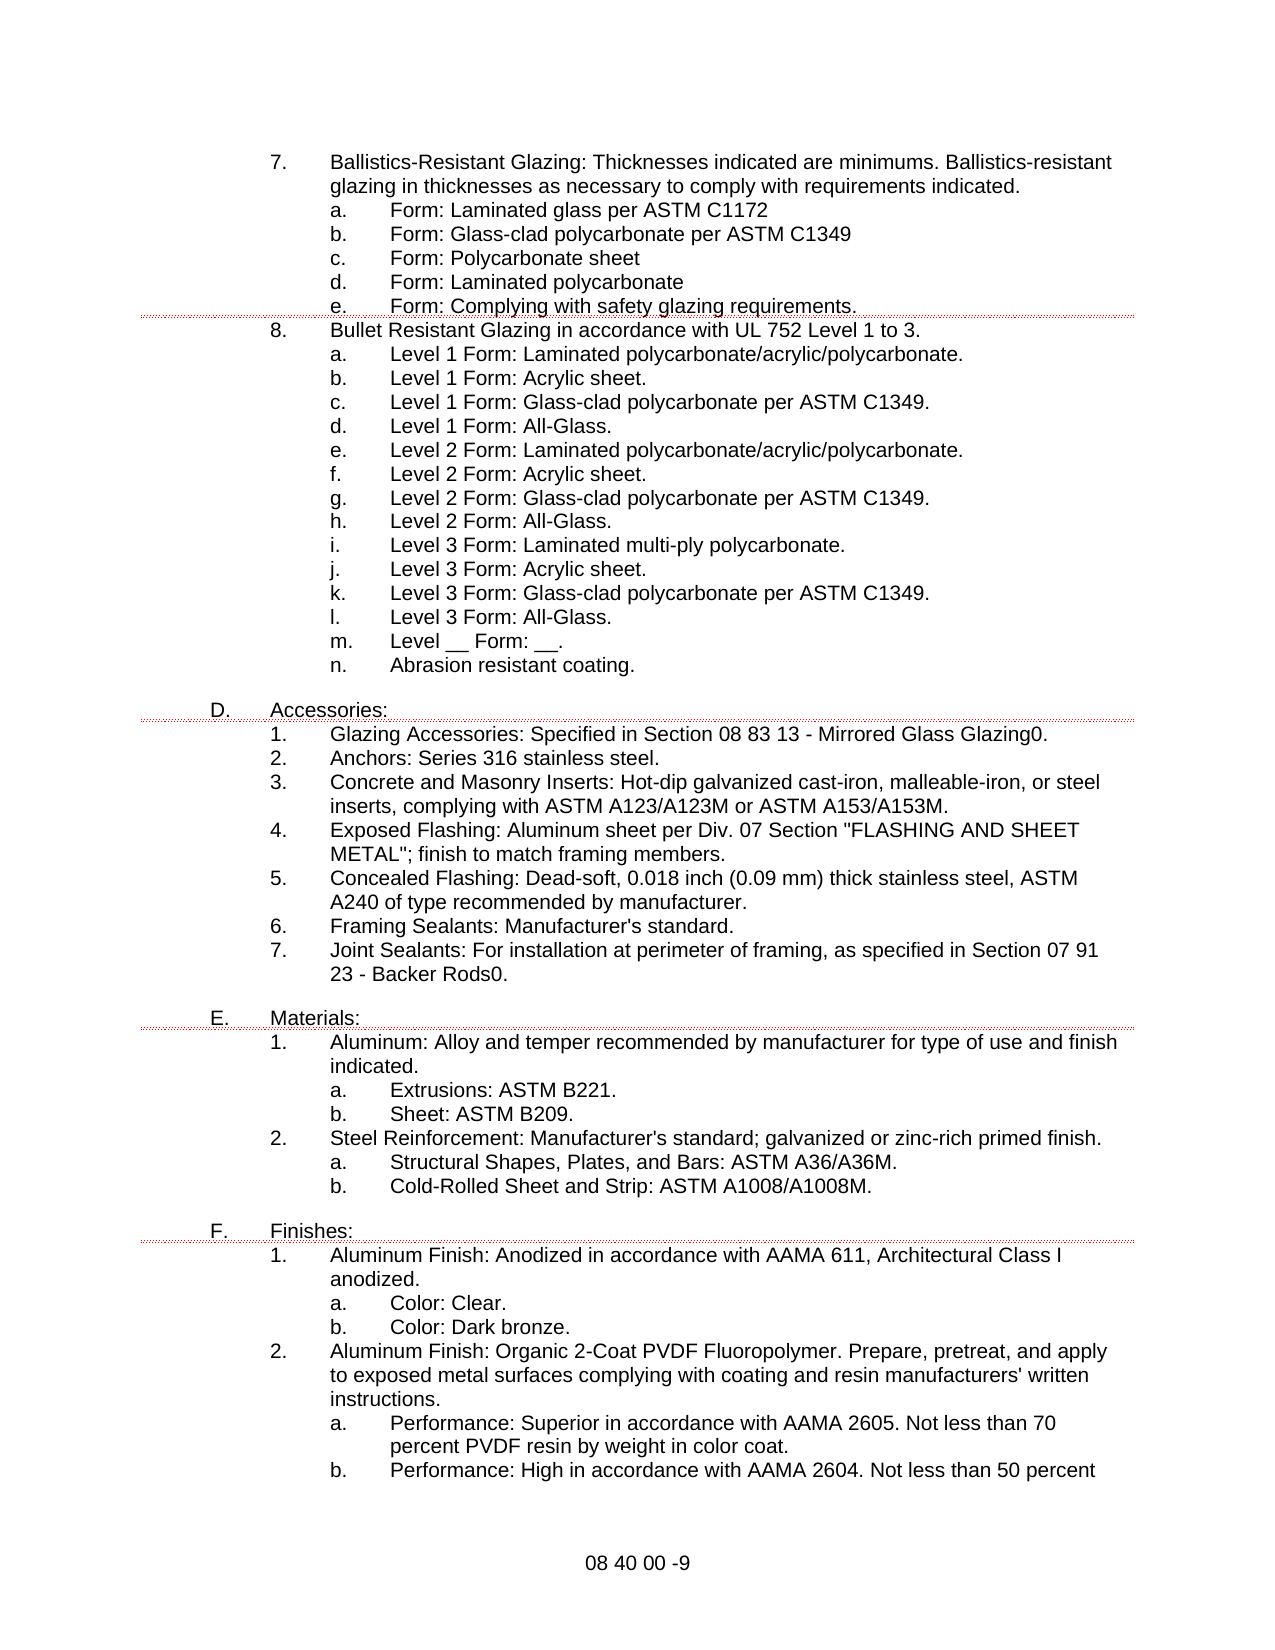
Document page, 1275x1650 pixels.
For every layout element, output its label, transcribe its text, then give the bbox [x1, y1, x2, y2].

list Level 1 Form: Acrylic sheet. [330, 366, 1125, 389]
list Color: Clear. [330, 1291, 1125, 1314]
list Form: Laminated glass per ASTM C1172 [330, 198, 1125, 222]
list Bullet Resistant Glazing in accordance with UL 752 Level 1 to 3. [270, 318, 1125, 342]
list Level 3 Form: Glass-clad polycarbonate per ASTM C1349. [330, 581, 1125, 605]
list Ballistics-Resistant Glazing: Thicknesses indicated are minimums. Ballistics-resistant glazing in thicknesses as necessary to comply with requirements indicated. [270, 150, 1125, 198]
list Level 2 Form: All-Glass. [330, 509, 1125, 533]
list Abrasion resistant coating. [330, 653, 1125, 677]
list Performance: Superior in accordance with AAMA 2605. Not less than 70 percent PVDF resin by weight in color coat. [330, 1410, 1125, 1458]
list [330, 1458, 1125, 1482]
list Aluminum Finish: Organic 2-Coat PVDF Fluoropolymer. Prepare, pretreat, and apply to exposed metal surfaces complying with coating and resin manufacturers' written instructions. [270, 1338, 1125, 1410]
list Cold-Rolled Sheet and Strip: ASTM A1008/A1008M. [330, 1174, 1125, 1198]
list Form: Polycarbonate sheet [330, 246, 1125, 270]
list Level __ Form: __. [330, 629, 1125, 653]
list Joint Sealants: For installation at perimeter of framing, as specified in Section 07 91 23 - Backer Rods0. [270, 937, 1125, 985]
list Level 1 Form: Glass-clad polycarbonate per ASTM C1349. [330, 389, 1125, 413]
list Extrusions: ASTM B221. [330, 1078, 1125, 1102]
list Level 2 Form: Glass-clad polycarbonate per ASTM C1349. [330, 485, 1125, 509]
list Level 1 Form: Laminated polycarbonate/acrylic/polycarbonate. [330, 342, 1125, 366]
list Level 3 Form: Acrylic sheet. [330, 557, 1125, 581]
list Anchors: Series 316 stainless steel. [270, 746, 1125, 770]
list Level 3 Form: All-Glass. [330, 605, 1125, 629]
list Level 1 Form: All-Glass. [330, 413, 1125, 437]
list Color: Dark bronze. [330, 1314, 1125, 1338]
list Framing Sealants: Manufacturer's standard. [270, 913, 1125, 937]
list Accessories: [210, 698, 1125, 722]
list Level 3 Form: Laminated multi-ply polycarbonate. [330, 533, 1125, 557]
list Concealed Flashing: Dead-soft, 0.018 inch (0.09 mm) thick stainless steel, ASTM A240 of type recommended by manufacturer. [270, 866, 1125, 913]
list Level 2 Form: Acrylic sheet. [330, 461, 1125, 485]
list Concrete and Masonry Inserts: Hot-dip galvanized cast-iron, malleable-iron, or steel inserts, complying with ASTM A123/A123M or ASTM A153/A153M. [270, 770, 1125, 818]
list Form: Glass-clad polycarbonate per ASTM C1349 [330, 222, 1125, 246]
list Form: Complying with safety glazing requirements. [330, 294, 1125, 318]
list Glazing Accessories: Specified in Section 08 83 13 - Mirrored Glass Glazing0. [270, 722, 1125, 746]
list Form: Laminated polycarbonate [330, 270, 1125, 294]
list Structural Shapes, Plates, and Bars: ASTM A36/A36M. [330, 1150, 1125, 1174]
list Sheet: ASTM B209. [330, 1102, 1125, 1126]
list Level 2 Form: Laminated polycarbonate/acrylic/polycarbonate. [330, 437, 1125, 461]
list Aluminum: Alloy and temper recommended by manufacturer for type of use and finish indicated. [270, 1030, 1125, 1078]
list Finishes: [210, 1219, 1125, 1243]
list Aluminum Finish: Anodized in accordance with AAMA 611, Architectural Class I anodized. [270, 1243, 1125, 1291]
list Steel Reinforcement: Manufacturer's standard; galvanized or zinc-rich primed finish. [270, 1126, 1125, 1150]
list Exposed Flashing: Aluminum sheet per Div. 07 Section "FLASHING AND SHEET METAL"; finish to match framing members. [270, 818, 1125, 866]
list Materials: [210, 1006, 1125, 1030]
